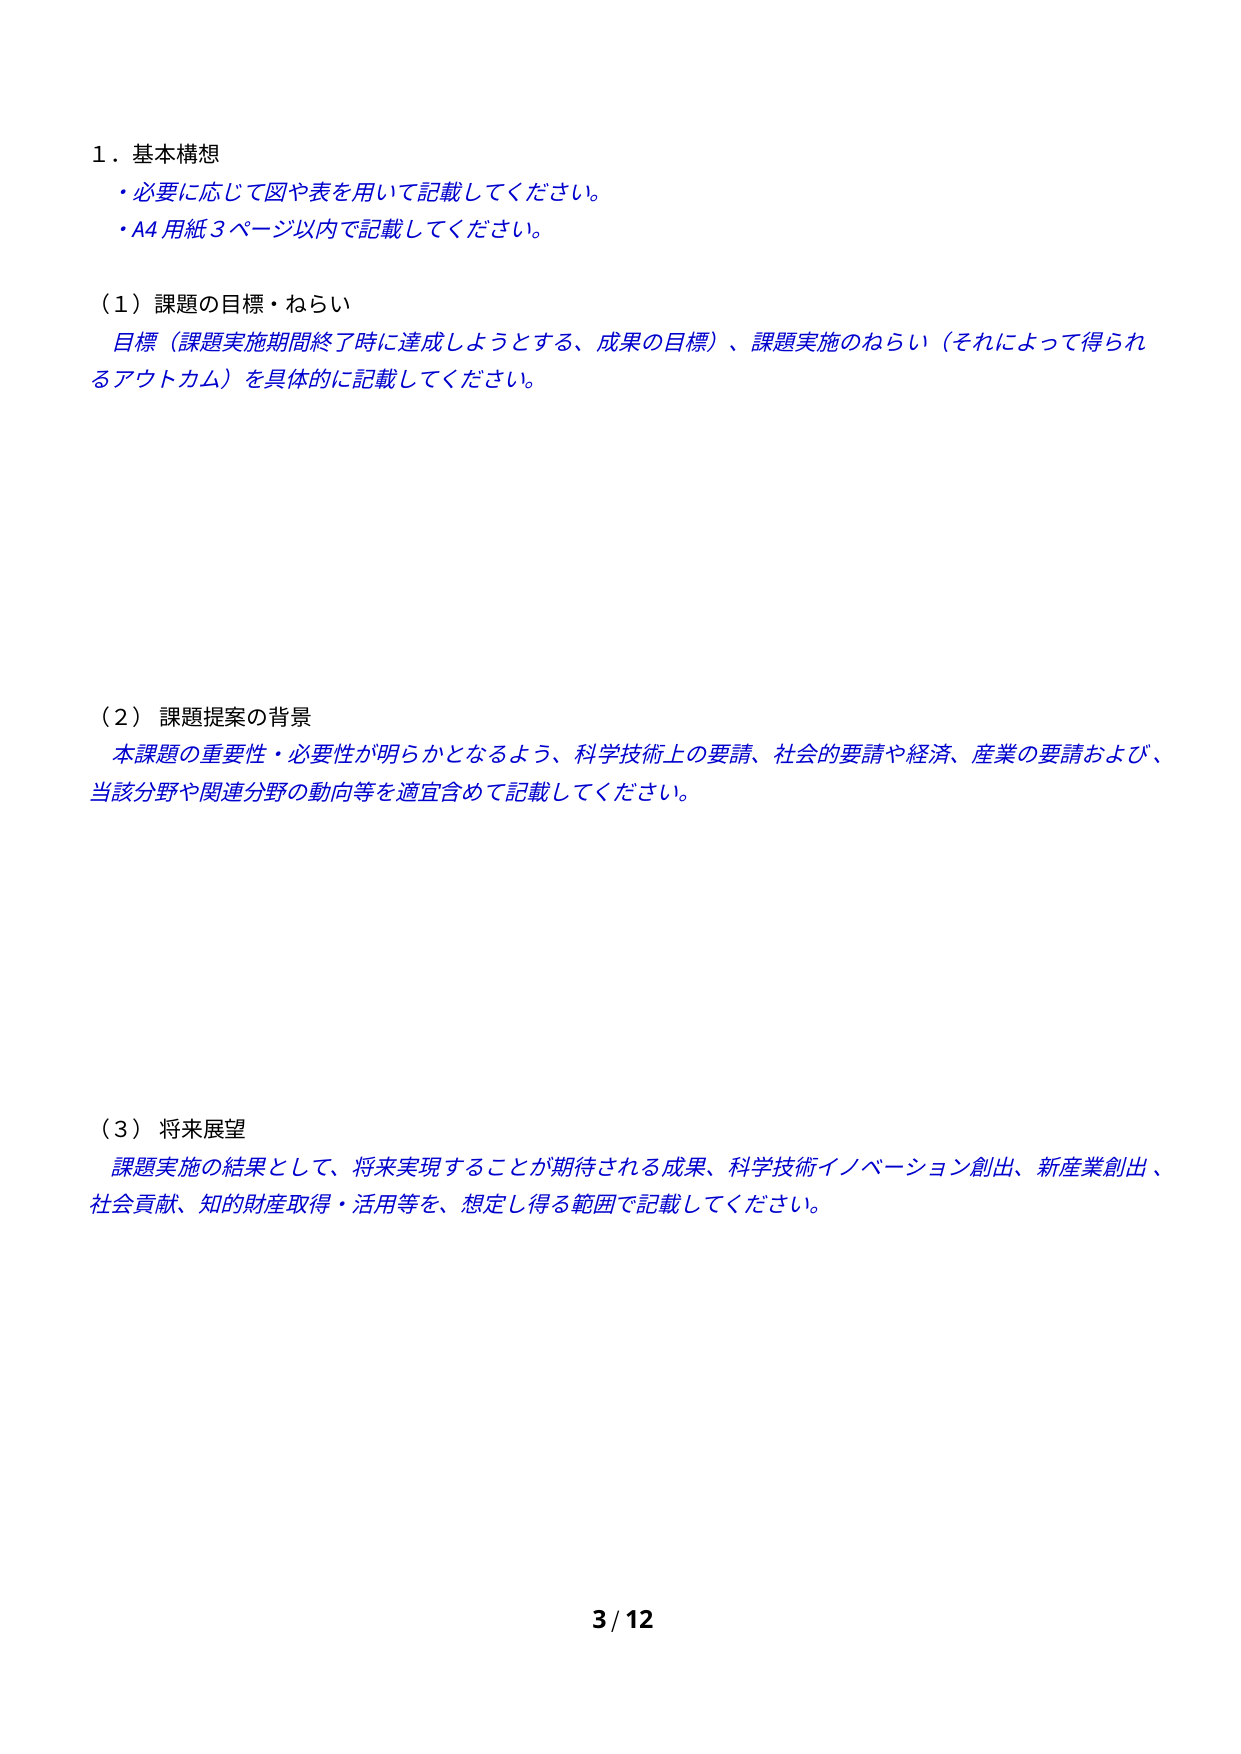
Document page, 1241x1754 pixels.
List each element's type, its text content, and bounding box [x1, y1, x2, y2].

text 本課題の重要性・必要性が明らかとなるよう、科学技術上の要請、社会的要請や経済、産業の要請および、当該分野や関連分野の動向等を適宜含めて記載してください。 [89, 734, 1152, 809]
text （２） 課題提案の背景 [89, 697, 1152, 734]
text １．基本構想 [89, 134, 1152, 172]
text ・必要に応じて図や表を用いて記載してください。 [89, 172, 1152, 209]
text （３） 将来展望 [89, 1109, 1152, 1147]
text 課題実施の結果として、将来実現することが期待される成果、科学技術イノベーション創出、新産業創出、社会貢献、知的財産取得・活用等を、想定し得る範囲で記載してください。 [89, 1147, 1152, 1222]
text 目標（課題実施期間終了時に達成しようとする、成果の目標）、課題実施のねらい（それによって得られるアウトカム）を具体的に記載してください。 [89, 322, 1152, 397]
text （１）課題の目標・ねらい [89, 284, 1152, 322]
text ・A4用紙３ページ以内で記載してください。 [111, 209, 1152, 247]
